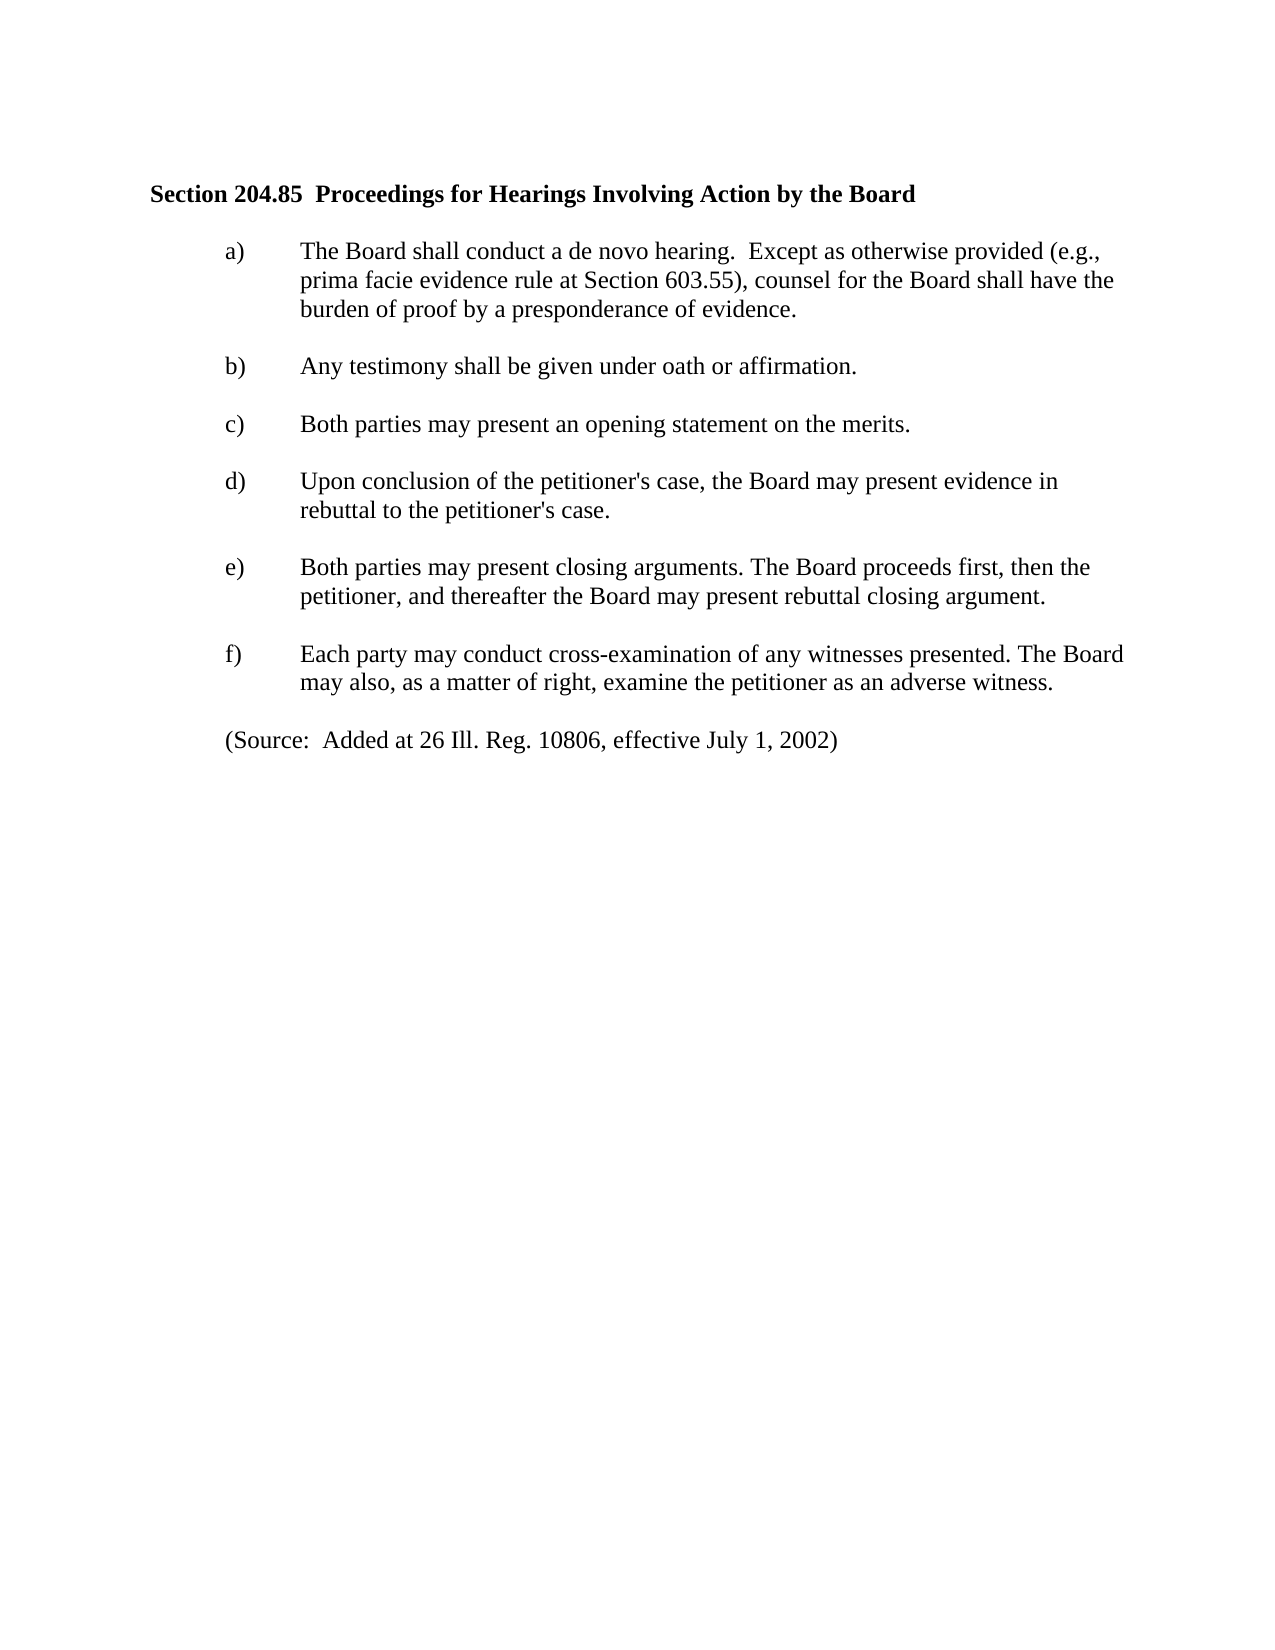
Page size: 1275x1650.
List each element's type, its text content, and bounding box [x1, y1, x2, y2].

text f) Each party may conduct cross-examination of any witnesses presented. The Board may also, as a matter of right, examine the petitioner as an adverse witness. [225, 639, 1125, 696]
text b) Any testimony shall be given under oath or affirmation. [225, 351, 1125, 380]
text d) Upon conclusion of the petitioner's case, the Board may present evidence in rebuttal to the petitioner's case. [225, 466, 1125, 524]
text a) The Board shall conduct a de novo hearing. Except as otherwise provided (e.g., prima facie evidence rule at Section 603.55), counsel for the Board shall have the burden of proof by a presponderance of evidence. [225, 236, 1125, 322]
text Section 204.85 Proceedings for Hearings Involving Action by the Board [150, 179, 1125, 207]
text c) Both parties may present an opening statement on the merits. [225, 409, 1125, 437]
text (Source: Added at 26 Ill. Reg. 10806, effective July 1, 2002) [225, 725, 1125, 754]
text e) Both parties may present closing arguments. The Board proceeds first, then the petitioner, and thereafter the Board may present rebuttal closing argument. [225, 552, 1125, 610]
